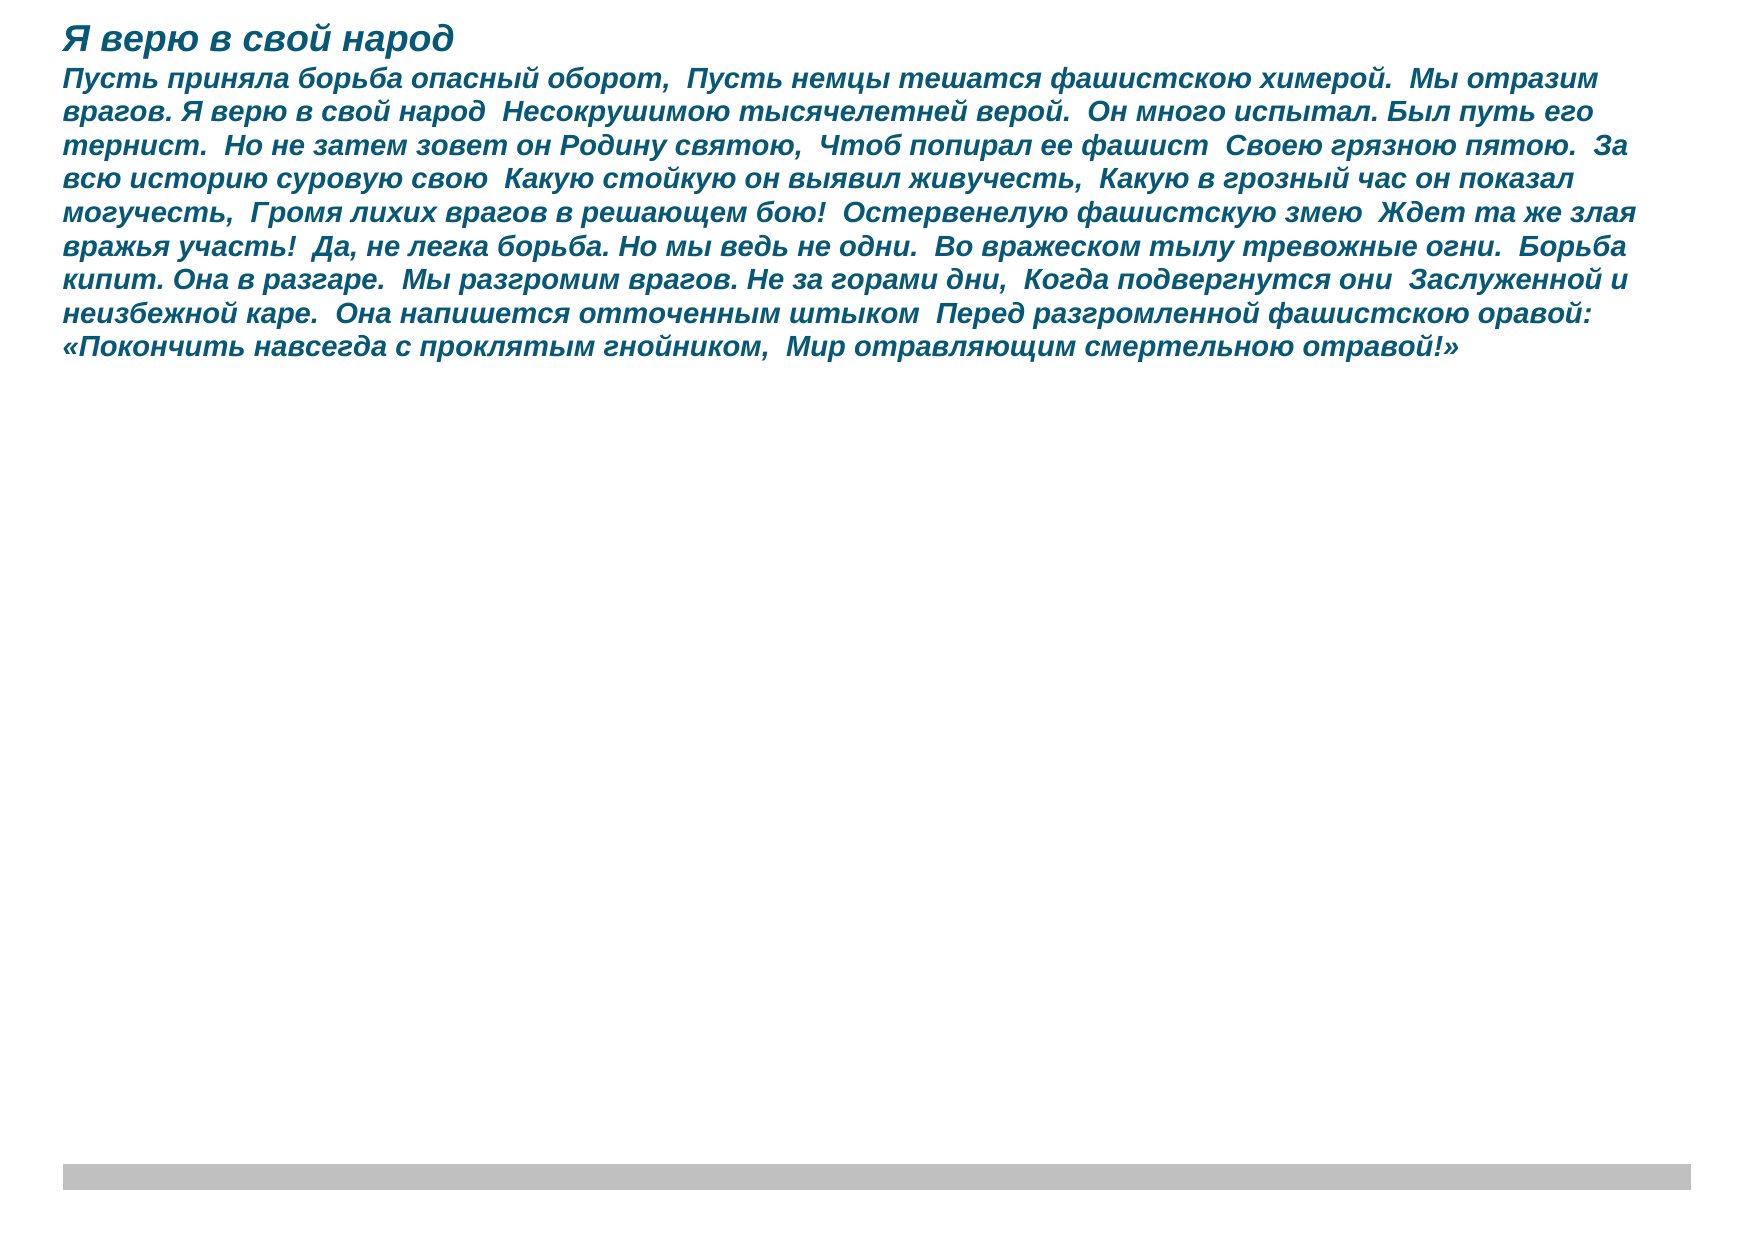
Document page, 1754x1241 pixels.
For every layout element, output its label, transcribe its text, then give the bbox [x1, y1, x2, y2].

text Пусть приняла борьба опасный оборот, [62, 61, 1691, 363]
subtitle Я верю в свой народ [62, 17, 1691, 60]
